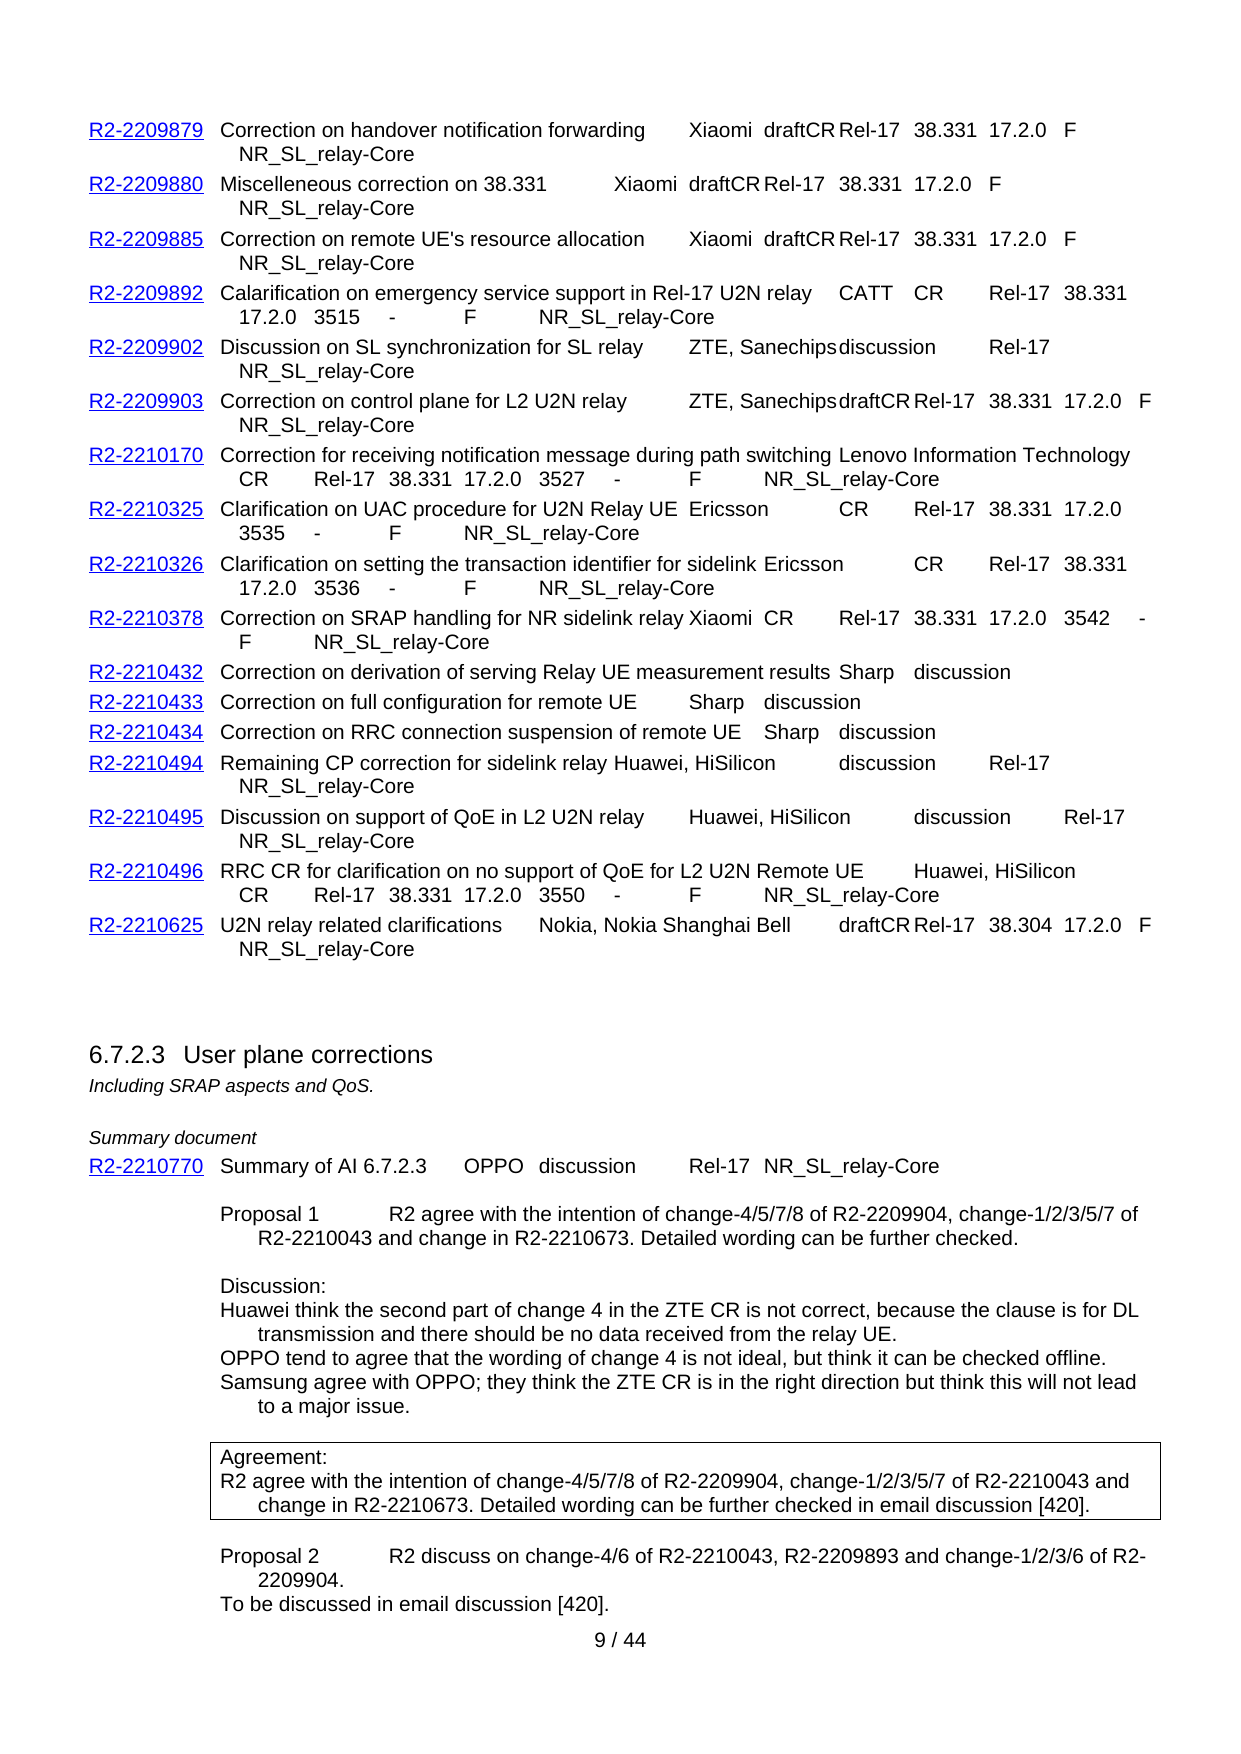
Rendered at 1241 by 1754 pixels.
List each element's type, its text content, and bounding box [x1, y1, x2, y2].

text Agreement: [211, 1443, 1160, 1466]
title R2-2210170 Correction for receiving notification message during path switching Lenovo Information Technology CR Rel-17 38.331 17.2.0 3527 - F NR_SL_relay-Core [89, 443, 1152, 491]
title R2-2209885 Correction on remote UE's resource allocation Xiaomi draftCR Rel-17 38.331 17.2.0 F NR_SL_relay-Core [89, 226, 1152, 274]
text Samsung agree with OPPO; they think the ZTE CR is in the right direction but think this will not lead to a major issue. [220, 1370, 1152, 1418]
text Huawei think the second part of change 4 in the ZTE CR is not correct, because the clause is for DL transmission and there should be no data received from the relay UE. [220, 1298, 1152, 1346]
title R2-2210434 Correction on RRC connection suspension of remote UE Sharp discussion [89, 720, 1152, 744]
title R2-2210770 Summary of AI 6.7.2.3 OPPO discussion Rel-17 NR_SL_relay-Core [89, 1154, 1152, 1178]
text R2 agree with the intention of change-4/5/7/8 of R2-2209904, change-1/2/3/5/7 of R2-2210043 and change in R2-2210673. Detailed wording can be further checked in email discussion [420]. [211, 1466, 1160, 1519]
text Including SRAP aspects and QoS. [89, 1075, 1152, 1097]
title R2-2210625 U2N relay related clarifications Nokia, Nokia Shanghai Bell draftCR Rel-17 38.304 17.2.0 F NR_SL_relay-Core [89, 913, 1152, 961]
title R2-2210378 Correction on SRAP handling for NR sidelink relay Xiaomi CR Rel-17 38.331 17.2.0 3542 - F NR_SL_relay-Core [89, 606, 1152, 653]
title R2-2209879 Correction on handover notification forwarding Xiaomi draftCR Rel-17 38.331 17.2.0 F NR_SL_relay-Core [89, 118, 1152, 166]
title R2-2209880 Miscelleneous correction on 38.331 Xiaomi draftCR Rel-17 38.331 17.2.0 F NR_SL_relay-Core [89, 172, 1152, 220]
title R2-2210496 RRC CR for clarification on no support of QoE for L2 U2N Remote UE Huawei, HiSilicon CR Rel-17 38.331 17.2.0 3550 - F NR_SL_relay-Core [89, 859, 1152, 907]
title R2-2209903 Correction on control plane for L2 U2N relay ZTE, Sanechips draftCR Rel-17 38.331 17.2.0 F NR_SL_relay-Core [89, 389, 1152, 437]
title R2-2210495 Discussion on support of QoE in L2 U2N relay Huawei, HiSilicon discussion Rel-17 NR_SL_relay-Core [89, 804, 1152, 852]
title R2-2210325 Clarification on UAC procedure for U2N Relay UE Ericsson CR Rel-17 38.331 17.2.0 3535 - F NR_SL_relay-Core [89, 497, 1152, 545]
title R2-2210433 Correction on full configuration for remote UE Sharp discussion [89, 690, 1152, 714]
title R2-2209902 Discussion on SL synchronization for SL relay ZTE, Sanechips discussion Rel-17 NR_SL_relay-Core [89, 335, 1152, 383]
title R2-2210432 Correction on derivation of serving Relay UE measurement results Sharp discussion [89, 660, 1152, 684]
subtitle 6.7.2.3 User plane corrections [89, 1040, 1152, 1069]
title R2-2210326 Clarification on setting the transaction identifier for sidelink Ericsson CR Rel-17 38.331 17.2.0 3536 - F NR_SL_relay-Core [89, 551, 1152, 599]
text Proposal 2 R2 discuss on change-4/6 of R2-2210043, R2-2209893 and change-1/2/3/6 of R2-2209904. [220, 1544, 1152, 1592]
text Discussion: [220, 1274, 1152, 1298]
text To be discussed in email discussion [420]. [220, 1592, 1152, 1616]
text OPPO tend to agree that the wording of change 4 is not ideal, but think it can be checked offline. [220, 1346, 1152, 1370]
text Summary document [89, 1126, 1152, 1148]
title R2-2209892 Calarification on emergency service support in Rel-17 U2N relay CATT CR Rel-17 38.331 17.2.0 3515 - F NR_SL_relay-Core [89, 281, 1152, 328]
title R2-2210494 Remaining CP correction for sidelink relay Huawei, HiSilicon discussion Rel-17 NR_SL_relay-Core [89, 750, 1152, 798]
text Proposal 1 R2 agree with the intention of change-4/5/7/8 of R2-2209904, change-1/2/3/5/7 of R2-2210043 and change in R2-2210673. Detailed wording can be further checked. [220, 1202, 1152, 1250]
